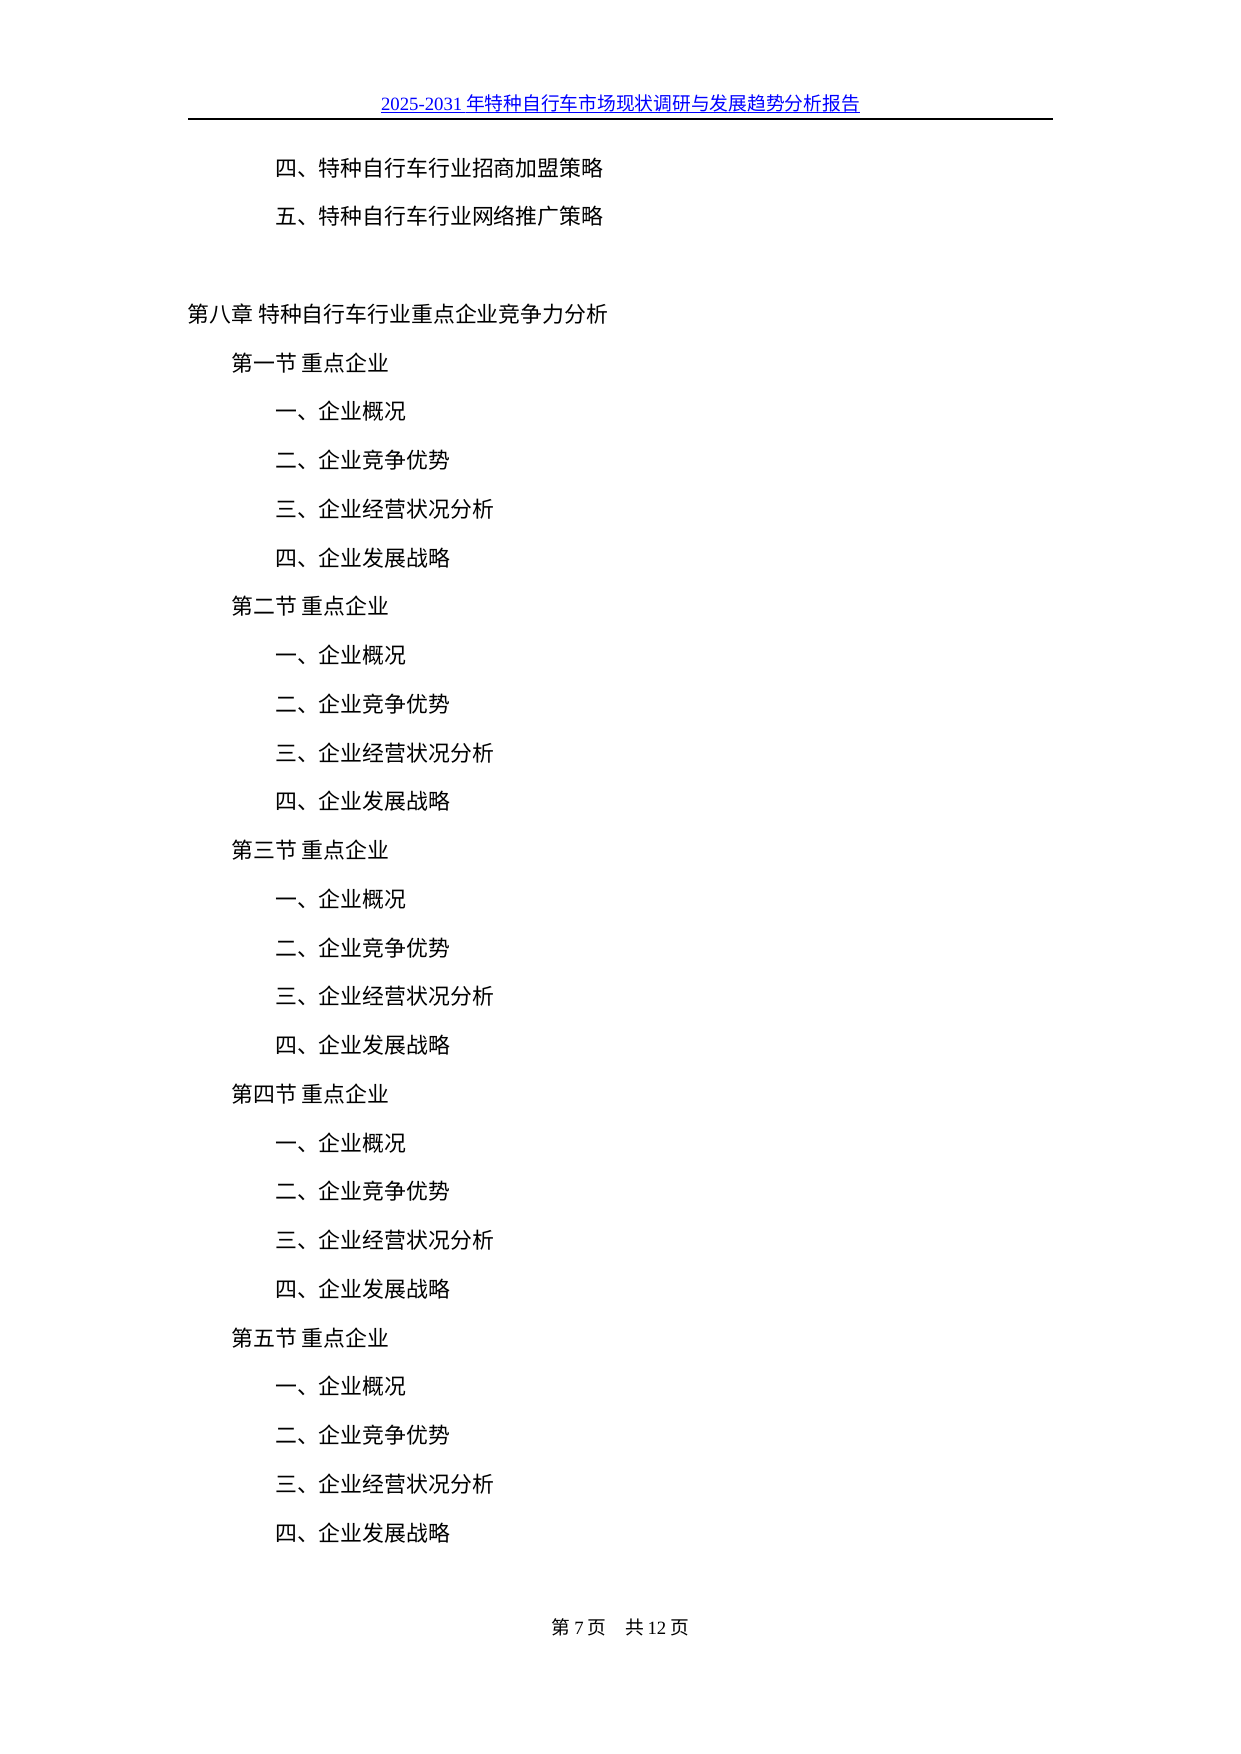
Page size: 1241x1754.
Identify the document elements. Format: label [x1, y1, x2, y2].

text [187, 150, 1053, 1548]
